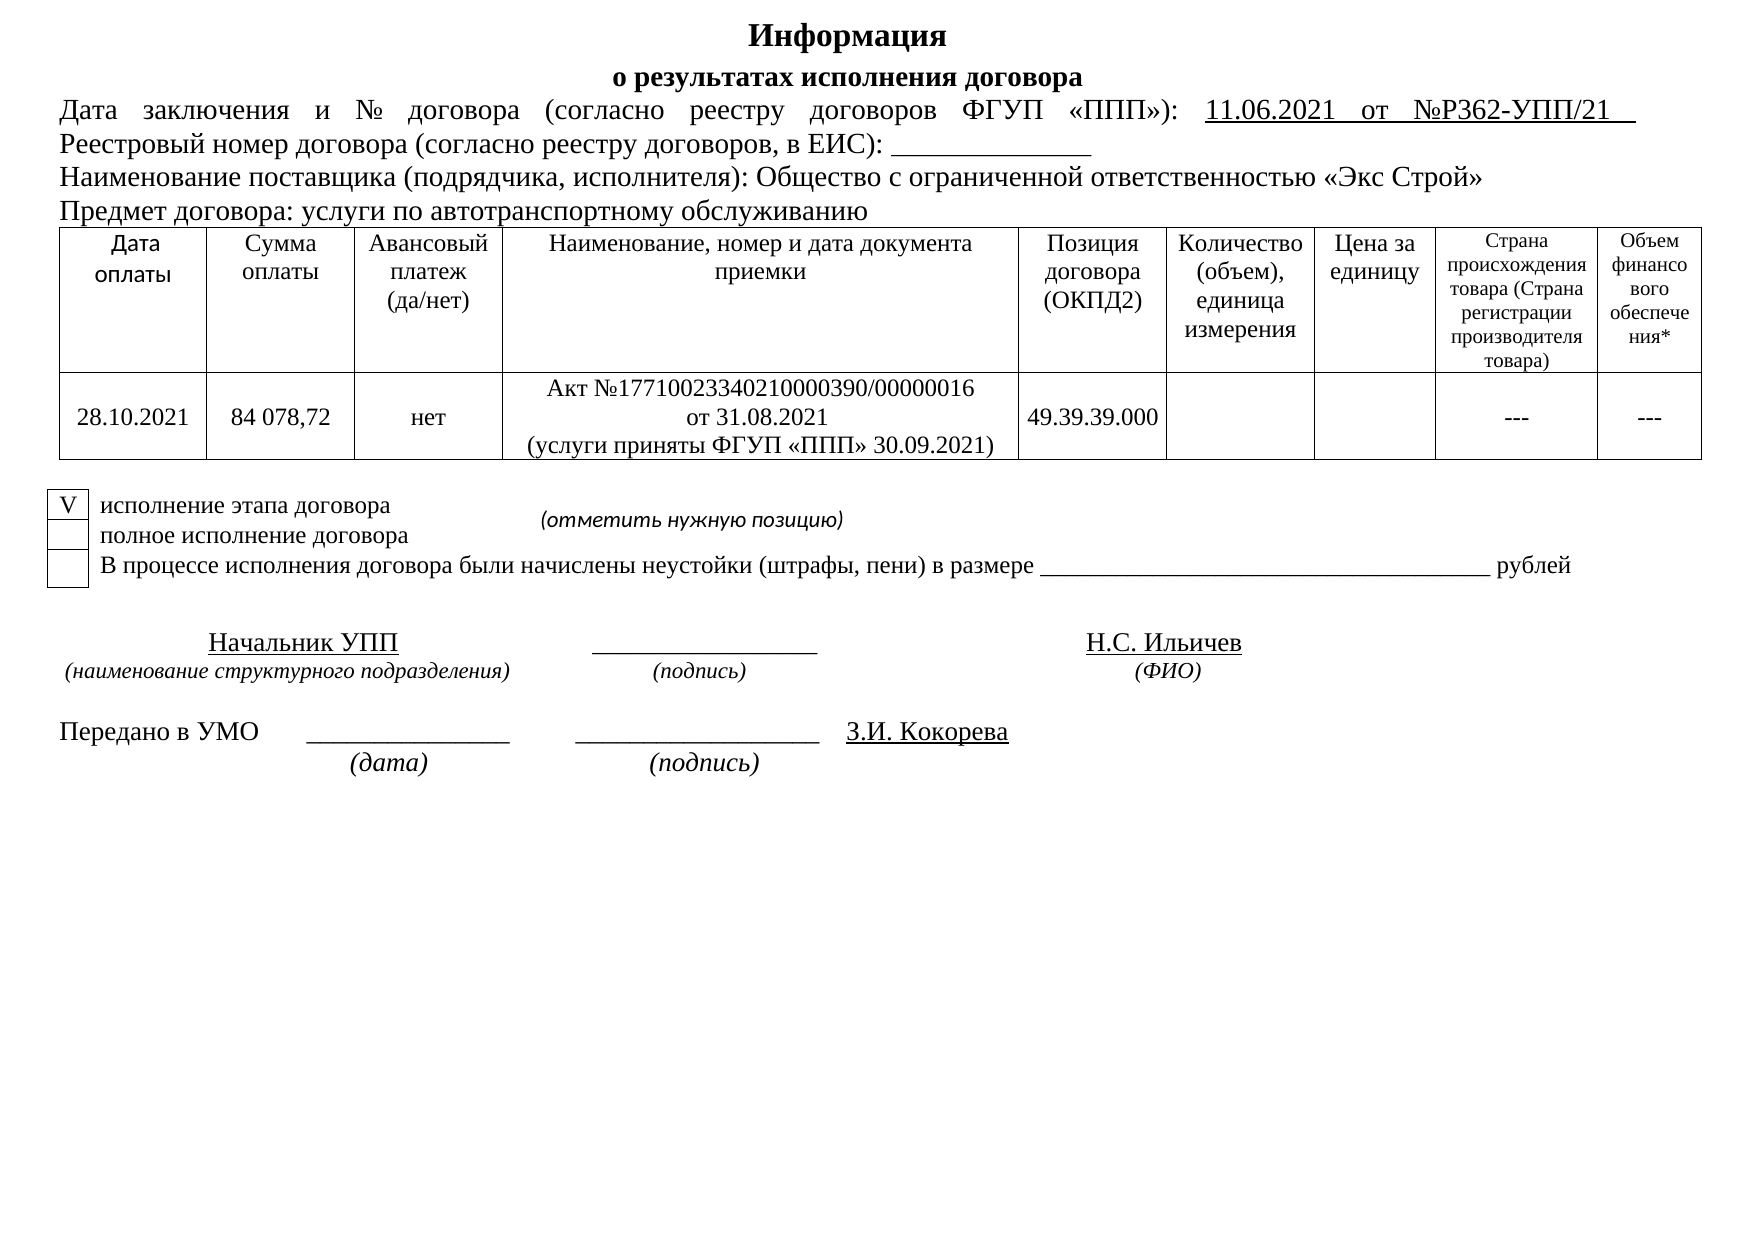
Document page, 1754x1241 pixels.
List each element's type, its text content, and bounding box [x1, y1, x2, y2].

table_header Позиция договора (ОКПД2) [1019, 228, 1166, 372]
table_cell нет [355, 373, 502, 459]
table_cell [48, 550, 88, 587]
text Дата заключения и № договора (согласно реестру договоров ФГУП «ППП»): 11.06.2021 от №Р362-УПП/21 Реестровый номер договора (согласно реестру договоров, в ЕИС): ________________ [59, 92, 1636, 159]
table_header (отметить нужную позицию) [529, 489, 1624, 549]
table_cell 49.39.39.000 [1019, 373, 1166, 459]
table_cell полное исполнение договора [89, 519, 528, 549]
table_header Объем финансового обеспечения* [1598, 228, 1701, 372]
text (дата) (подпись) [59, 746, 1636, 777]
text Передано в УМО _______________ __________________ З.И. Кокорева [59, 715, 1636, 746]
text (наименование структурного подразделения) (подпись) (ФИО) [59, 658, 1636, 684]
table_header Страна происхождения товара (Страна регистрации производителя товара) [1436, 228, 1597, 372]
table_header V [48, 490, 88, 519]
table_cell [1315, 373, 1435, 459]
table_header Сумма оплаты [207, 228, 354, 372]
table_header Количество (объем), единица измерения [1167, 228, 1314, 372]
table_header Наименование, номер и дата документа приемки [503, 228, 1018, 372]
text Наименование поставщика (подрядчика, исполнителя): Общество с ограниченной ответственностью «Экс Строй» Предмет договора: услуги по автотранспортному обслуживанию [59, 159, 1636, 227]
table_cell 84 078,72 [207, 373, 354, 459]
table_cell Акт №17710023340210000390/00000016 от 31.08.2021 (услуги приняты ФГУП «ППП» 30.09.2021) [503, 373, 1018, 459]
table_header Цена за единицу [1315, 228, 1435, 372]
table_header исполнение этапа договора [89, 489, 528, 519]
table_cell В процессе исполнения договора были начислены неустойки (штрафы, пени) в размере ____________________________________ рублей [89, 549, 1624, 587]
table_cell [1167, 373, 1314, 459]
text Информация [59, 15, 1636, 53]
table_cell --- [1436, 373, 1597, 459]
text о результатах исполнения договора [59, 59, 1636, 92]
text Начальник УПП __________________ Н.С. Ильичев [59, 626, 1636, 658]
table_cell 28.10.2021 [60, 373, 206, 459]
table_cell [48, 520, 88, 549]
table_cell --- [1598, 373, 1701, 459]
table_header Дата оплаты [60, 228, 206, 372]
table_header Авансовый платеж (да/нет) [355, 228, 502, 372]
